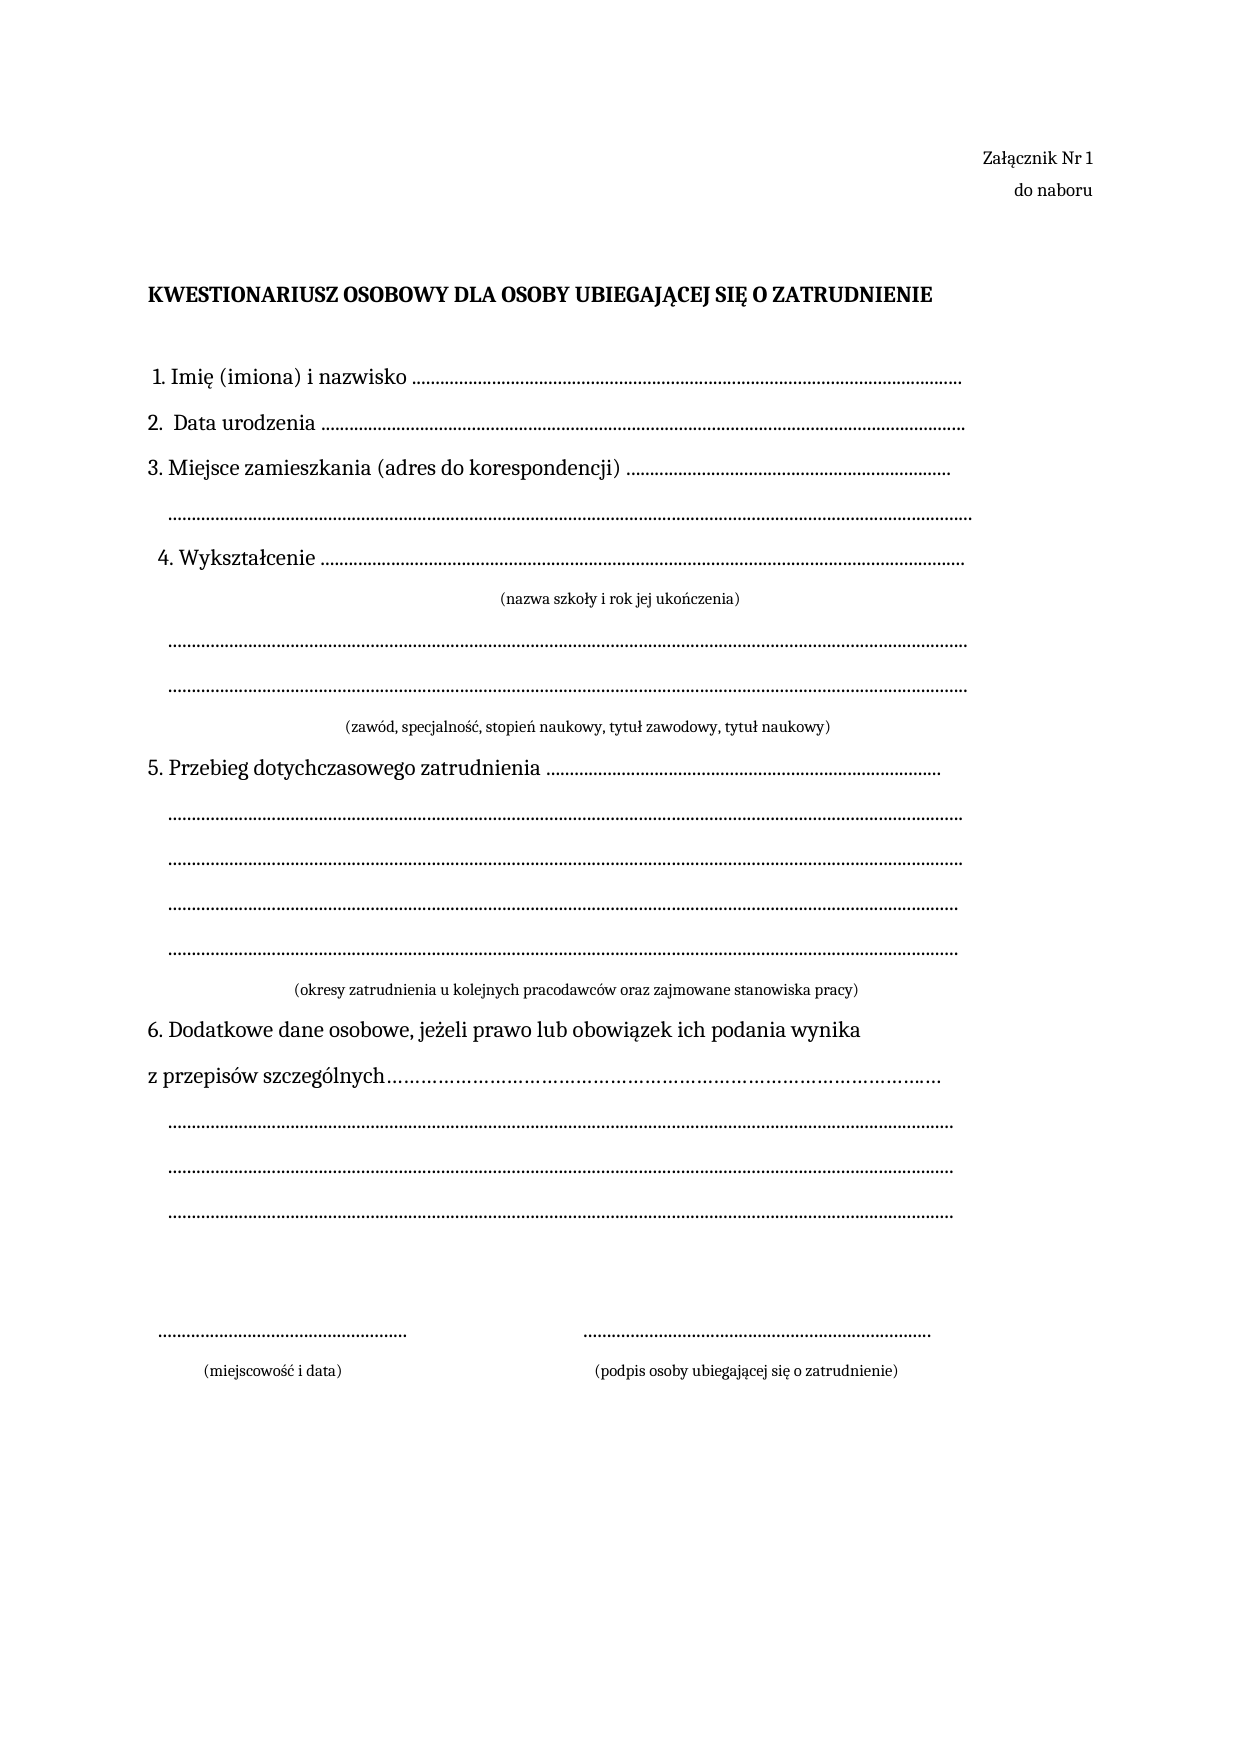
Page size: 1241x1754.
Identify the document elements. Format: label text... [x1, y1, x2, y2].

text 4. Wykształcenie ......................................................................................................................................... [148, 544, 1093, 571]
text ....................................................................................................................................................................... [148, 1107, 1093, 1134]
text 3. Miejsce zamieszkania (adres do korespondencji) ..................................................................... [148, 454, 1093, 481]
subtitle KWESTIONARIUSZ OSOBOWY DLA OSOBY UBIEGAJĄCEJ SIĘ O ZATRUDNIENIE [148, 282, 1093, 309]
text ......................................................................................................................................................................... [148, 845, 1093, 871]
text ....................................................................................................................................................................... [148, 1198, 1093, 1224]
text (nazwa szkoły i rok jej ukończenia) [148, 590, 1093, 609]
text Załącznik Nr 1 [148, 148, 1093, 169]
text ........................................................................................................................................................................ [148, 890, 1093, 916]
text (miejscowość i data) (podpis osoby ubiegającej się o zatrudnienie) [148, 1361, 1093, 1409]
text ........................................................................................................................................................................ [148, 935, 1093, 961]
text .......................................................................................................................................................................... [148, 627, 1093, 653]
text 5. Przebieg dotychczasowego zatrudnienia .................................................................................... [148, 754, 1093, 781]
text ..................................................... .......................................................................... [148, 1288, 1093, 1343]
text 2. Data urodzenia ......................................................................................................................................... [148, 409, 1093, 436]
text z przepisów szczególnych………………………………………………………………………………….… [148, 1062, 1063, 1089]
text 1. Imię (imiona) i nazwisko ..................................................................................................................... [148, 364, 1093, 391]
text (zawód, specjalność, stopień naukowy, tytuł zawodowy, tytuł naukowy) [148, 717, 1093, 736]
text ........................................................................................................................................................................... [148, 499, 1093, 526]
text .......................................................................................................................................................................... [148, 672, 1093, 698]
text 6. Dodatkowe dane osobowe, jeżeli prawo lub obowiązek ich podania wynika [148, 1017, 1063, 1044]
text do naboru [148, 180, 1093, 201]
text ......................................................................................................................................................................... [148, 799, 1093, 826]
text ....................................................................................................................................................................... [148, 1153, 1093, 1179]
text (okresy zatrudnienia u kolejnych pracodawców oraz zajmowane stanowiska pracy) [148, 980, 1093, 999]
